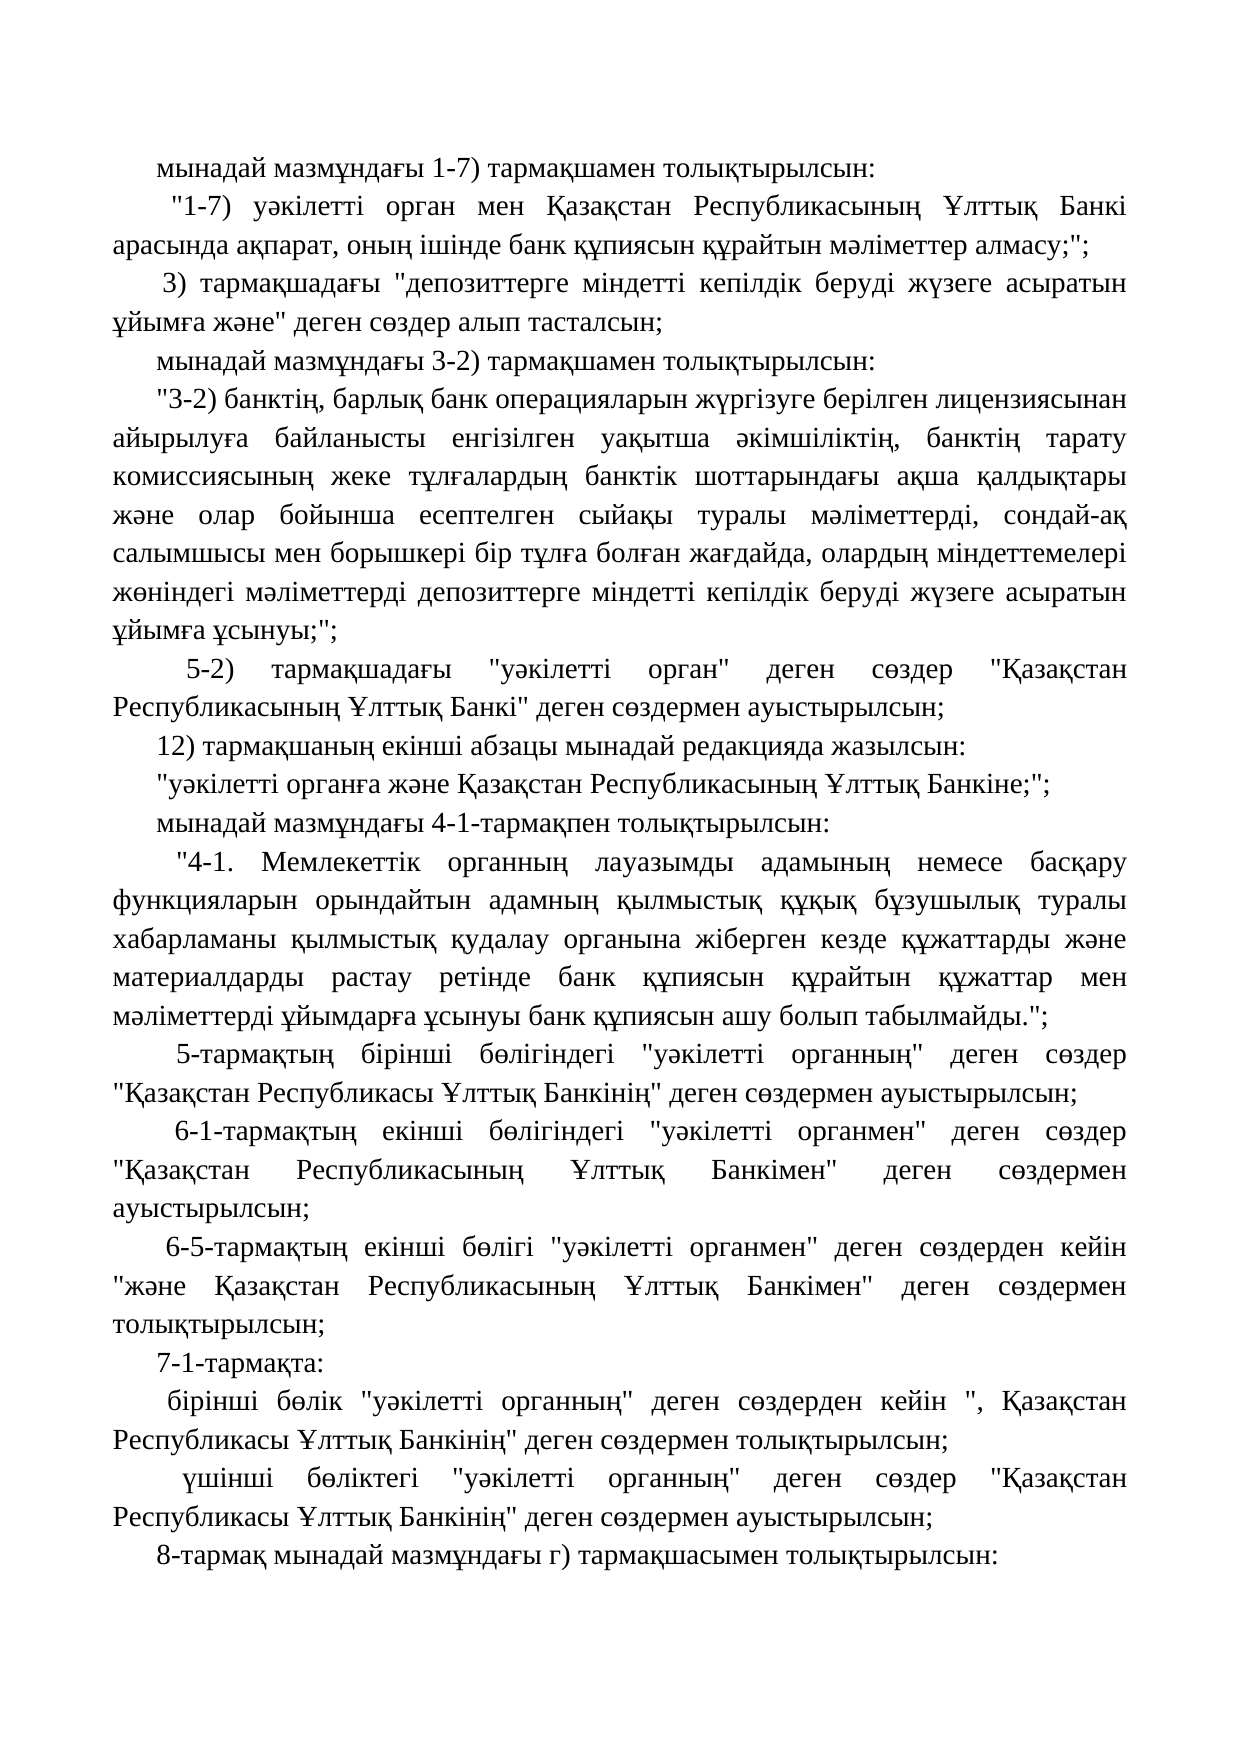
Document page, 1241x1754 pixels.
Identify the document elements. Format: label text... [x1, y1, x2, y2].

text 5-2) тармақшадағы "уәкілетті орган" деген сөздер "Қазақстан Республикасының Ұлттық Банкі" деген сөздермен ауыстырылсын; [112, 651, 1128, 723]
text мынадай мазмұндағы 1-7) тармақшамен толықтырылсын: [112, 150, 1128, 183]
text 8-тармақ мынадай мазмұндағы г) тармақшасымен толықтырылсын: [112, 1537, 1128, 1571]
text 3) тармақшадағы "депозиттерге міндетті кепілдік беруді жүзеге асыратын ұйымға және" деген сөздер алып тасталсын; [112, 266, 1128, 338]
text 12) тармақшаның екінші абзацы мынадай редакцияда жазылсын: [112, 728, 1128, 762]
text "4-1. Мемлекеттік органның лауазымды адамының немесе басқару функцияларын орындайтын адамның қылмыстық құқық бұзушылық туралы хабарламаны қылмыстық қудалау органына жіберген кезде құжаттарды және материалдарды растау ретінде банк құпиясын құрайтын құжаттар мен мәліметтерді ұйымдарға ұсынуы банк құпиясын ашу болып табылмайды."; [112, 844, 1128, 1031]
text үшінші бөліктегі "уәкілетті органның" деген сөздер "Қазақстан Республикасы Ұлттық Банкінің" деген сөздермен ауыстырылсын; [112, 1460, 1128, 1532]
text мынадай мазмұндағы 4-1-тармақпен толықтырылсын: [112, 805, 1128, 839]
text "1-7) уәкілетті орган мен Қазақстан Республикасының Ұлттық Банкі арасында ақпарат, оның ішінде банк құпиясын құрайтын мәліметтер алмасу;"; [112, 188, 1128, 261]
text "3-2) банктің, барлық банк операцияларын жүргізуге берілген лицензиясынан айырылуға байланысты енгізілген уақытша әкімшіліктің, банктің тарату комиссиясының жеке тұлғалардың банктік шоттарындағы ақша қалдықтары және олар бойынша есептелген сыйақы туралы мәліметтерді, сондай-ақ салымшысы мен борышкері бір тұлға болған жағдайда, олардың міндеттемелері жөніндегі мәліметтерді депозиттерге міндетті кепілдік беруді жүзеге асыратын ұйымға ұсынуы;"; [112, 381, 1128, 646]
text 6-5-тармақтың екінші бөлігі "уәкілетті органмен" деген сөздерден кейін "және Қазақстан Республикасының Ұлттық Банкімен" деген сөздермен толықтырылсын; [112, 1229, 1128, 1340]
text 5-тармақтың бірінші бөлігіндегі "уәкілетті органның" деген сөздер "Қазақстан Республикасы Ұлттық Банкінің" деген сөздермен ауыстырылсын; [112, 1036, 1128, 1108]
text бірінші бөлік "уәкілетті органның" деген сөздерден кейін ", Қазақстан Республикасы Ұлттық Банкінің" деген сөздермен толықтырылсын; [112, 1383, 1128, 1455]
text 7-1-тармақта: [112, 1345, 1128, 1378]
text "уәкілетті органға және Қазақстан Республикасының Ұлттық Банкіне;"; [112, 767, 1128, 800]
text 6-1-тармақтың екінші бөлігіндегі "уәкілетті органмен" деген сөздер "Қазақстан Республикасының Ұлттық Банкімен" деген сөздермен ауыстырылсын; [112, 1113, 1128, 1224]
text мынадай мазмұндағы 3-2) тармақшамен толықтырылсын: [112, 343, 1128, 376]
